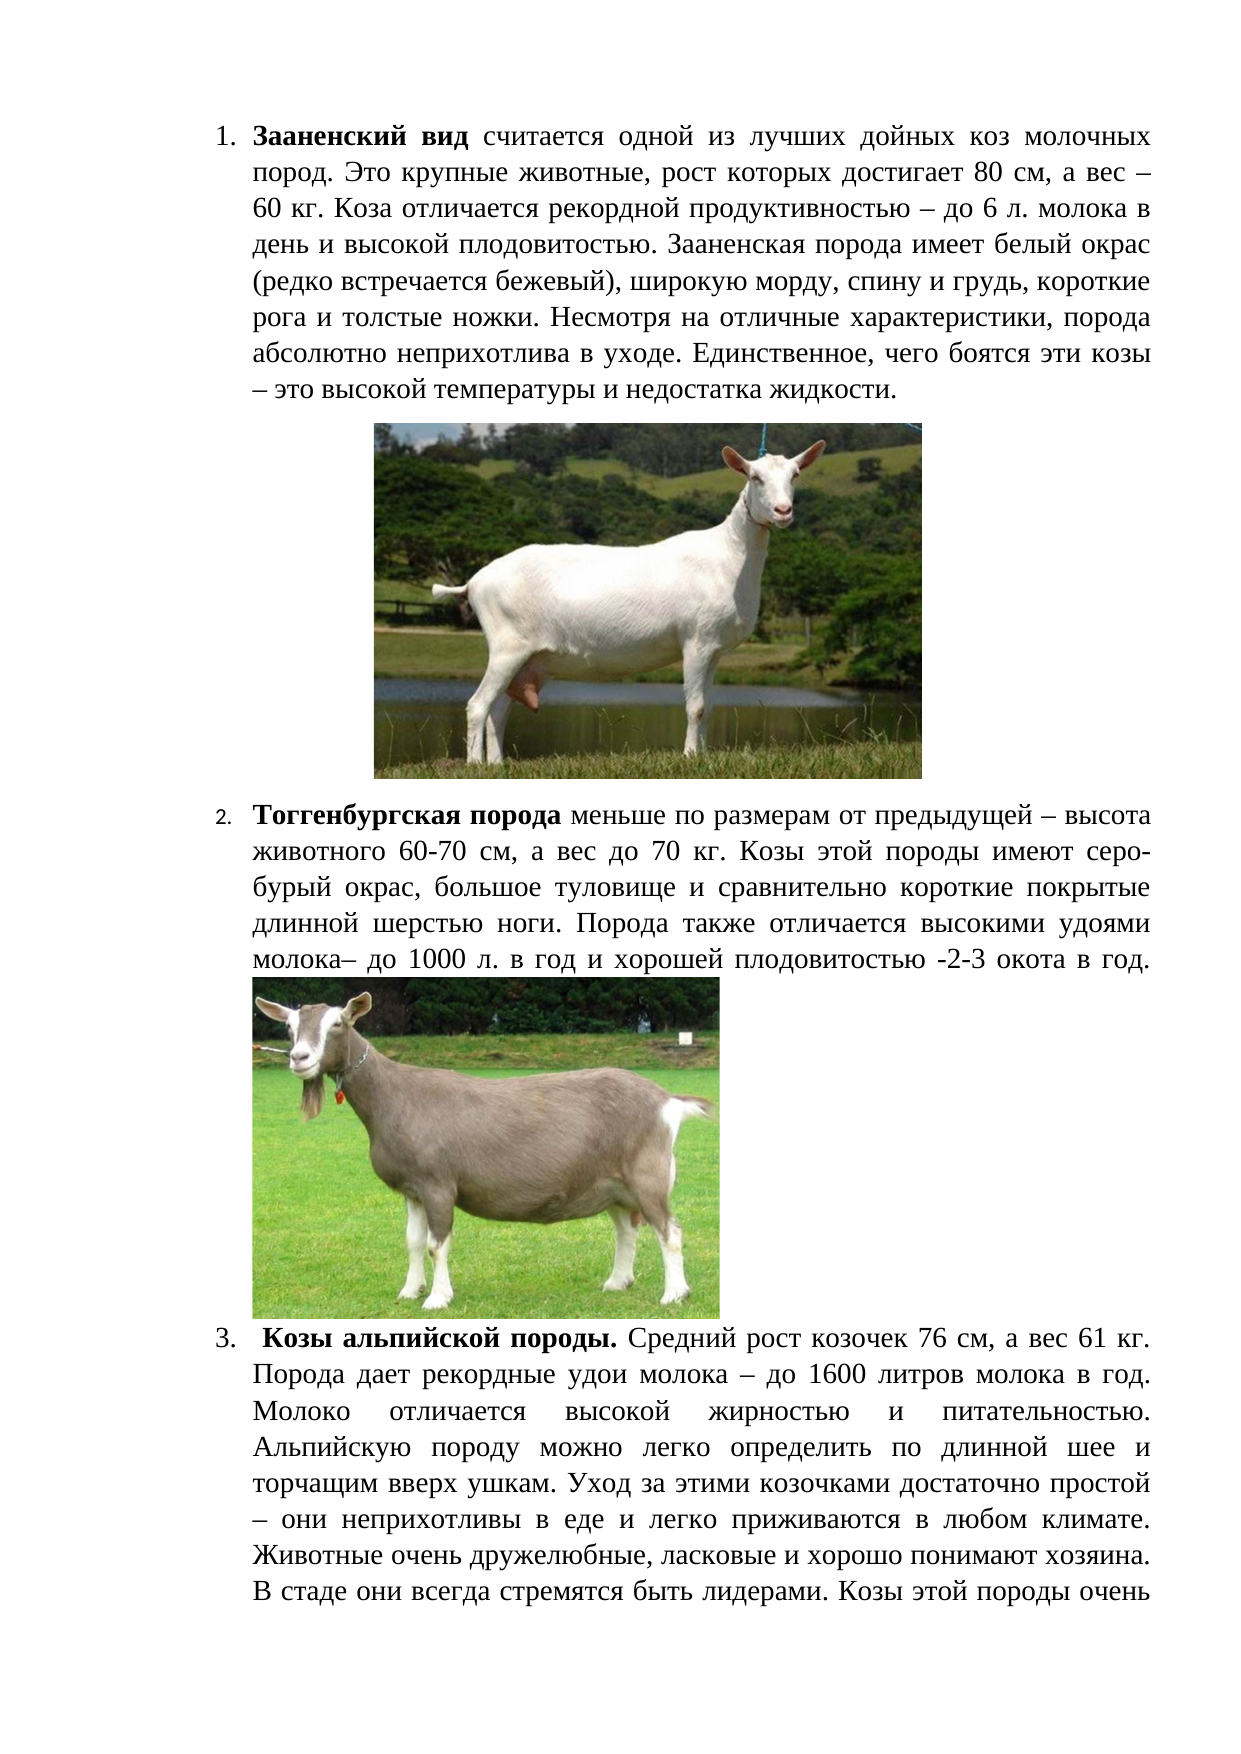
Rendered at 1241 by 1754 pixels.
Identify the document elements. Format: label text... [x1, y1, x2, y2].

list Зааненский вид считается одной из лучших дойных коз молочных пород. Это крупные животные, рост которых достигает 80 см, а вес – 60 кг. Коза отличается рекордной продуктивностью – до 6 л. молока в день и высокой плодовитостью. Зааненская порода имеет белый окрас (редко встречается бежевый), широкую морду, спину и грудь, короткие рога и толстые ножки. Несмотря на отличные характеристики, порода абсолютно неприхотлива в уходе. Единственное, чего боятся эти козы – это высокой температуры и недостатка жидкости. [215, 118, 1152, 405]
picture [373, 423, 922, 779]
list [215, 1320, 1152, 1607]
picture [252, 977, 720, 1319]
